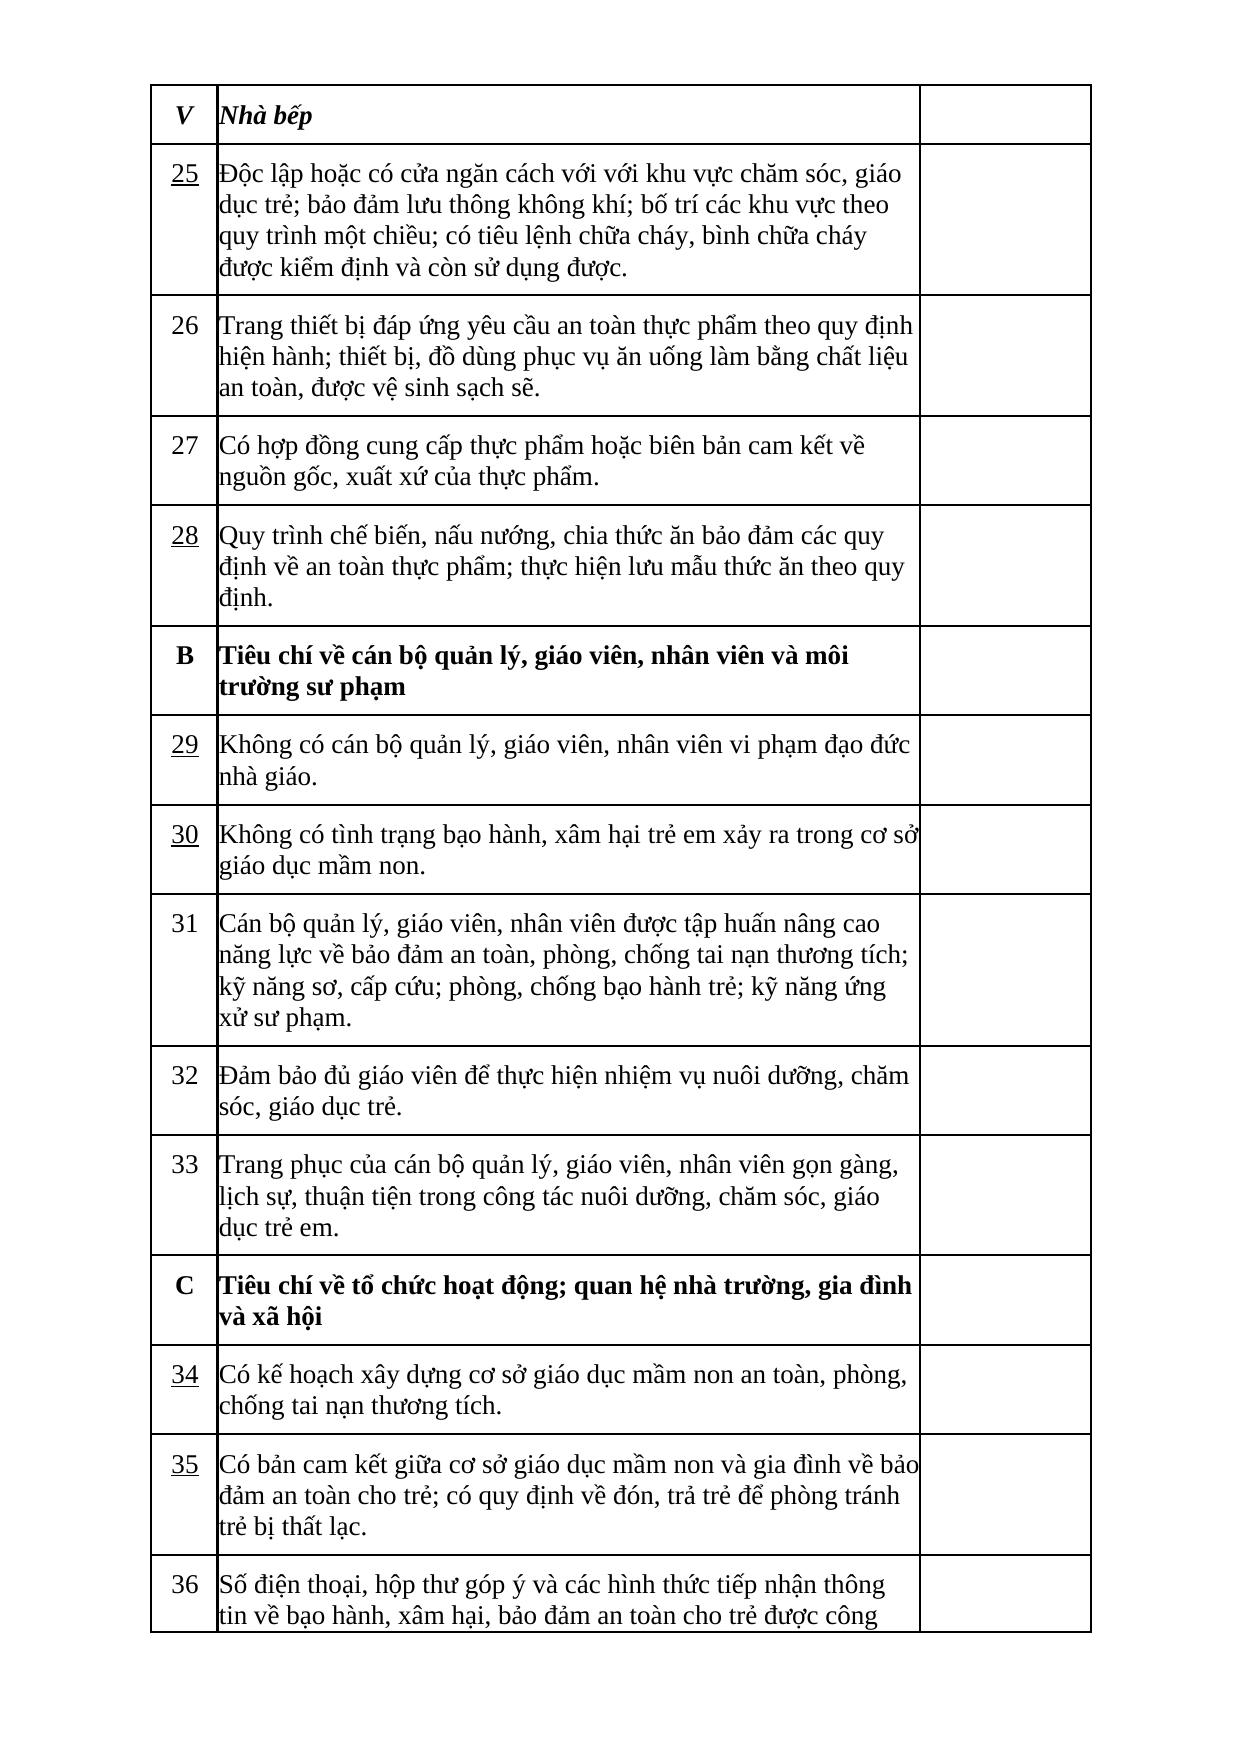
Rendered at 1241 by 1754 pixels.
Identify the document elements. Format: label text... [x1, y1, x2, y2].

table_cell V [152, 86, 216, 143]
table_cell [921, 1047, 1090, 1134]
table_cell [921, 716, 1090, 803]
table_cell Quy trình chế biến, nấu nướng, chia thức ăn bảo đảm các quy định về an toàn thực phẩm; thực hiện lưu mẫu thức ăn theo quy định. [219, 506, 919, 625]
table_cell [921, 417, 1090, 504]
table_cell [921, 296, 1090, 415]
table_cell Cán bộ quản lý, giáo viên, nhân viên được tập huấn nâng cao năng lực về bảo đảm an toàn, phòng, chống tai nạn thương tích; kỹ năng sơ, cấp cứu; phòng, chống bạo hành trẻ; kỹ năng ứng xử sư phạm. [219, 895, 919, 1044]
table_cell 29 [152, 716, 216, 803]
table_cell [921, 627, 1090, 714]
table_cell [921, 1435, 1090, 1554]
table_cell [921, 506, 1090, 625]
table_cell [921, 145, 1090, 294]
table_cell C [152, 1256, 216, 1344]
table_cell 25 [152, 145, 216, 294]
table_cell 28 [152, 506, 216, 625]
table_cell Trang phục của cán bộ quản lý, giáo viên, nhân viên gọn gàng, lịch sự, thuận tiện trong công tác nuôi dưỡng, chăm sóc, giáo dục trẻ em. [219, 1136, 919, 1254]
table_cell 36 [152, 1556, 216, 1631]
table_cell 34 [152, 1346, 216, 1433]
table_cell B [152, 627, 216, 714]
table_cell 33 [152, 1136, 216, 1254]
table_cell Trang thiết bị đáp ứng yêu cầu an toàn thực phẩm theo quy định hiện hành; thiết bị, đồ dùng phục vụ ăn uống làm bằng chất liệu an toàn, được vệ sinh sạch sẽ. [219, 296, 919, 415]
table_cell [921, 86, 1090, 143]
table_cell [921, 1136, 1090, 1254]
table_cell Đảm bảo đủ giáo viên để thực hiện nhiệm vụ nuôi dưỡng, chăm sóc, giáo dục trẻ. [219, 1047, 919, 1134]
table_cell Có kế hoạch xây dựng cơ sở giáo dục mầm non an toàn, phòng, chống tai nạn thương tích. [219, 1346, 919, 1433]
table_cell Tiêu chí về cán bộ quản lý, giáo viên, nhân viên và môi trường sư phạm [219, 627, 919, 714]
table_cell [921, 1556, 1090, 1631]
table_cell 35 [152, 1435, 216, 1554]
table_cell Không có cán bộ quản lý, giáo viên, nhân viên vi phạm đạo đức nhà giáo. [219, 716, 919, 803]
table_cell 26 [152, 296, 216, 415]
table_cell Tiêu chí về tổ chức hoạt động; quan hệ nhà trường, gia đình và xã hội [219, 1256, 919, 1344]
table_cell Có hợp đồng cung cấp thực phẩm hoặc biên bản cam kết về nguồn gốc, xuất xứ của thực phẩm. [219, 417, 919, 504]
table_cell [921, 895, 1090, 1044]
table_cell [921, 1256, 1090, 1344]
table_cell Độc lập hoặc có cửa ngăn cách với với khu vực chăm sóc, giáo dục trẻ; bảo đảm lưu thông không khí; bố trí các khu vực theo quy trình một chiều; có tiêu lệnh chữa cháy, bình chữa cháy được kiểm định và còn sử dụng được. [219, 145, 919, 294]
table_cell [921, 806, 1090, 893]
table_cell Có bản cam kết giữa cơ sở giáo dục mầm non và gia đình về bảo đảm an toàn cho trẻ; có quy định về đón, trả trẻ để phòng tránh trẻ bị thất lạc. [219, 1435, 919, 1554]
table_cell 31 [152, 895, 216, 1044]
table_cell 32 [152, 1047, 216, 1134]
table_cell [219, 1556, 919, 1631]
table_cell Không có tình trạng bạo hành, xâm hại trẻ em xảy ra trong cơ sở giáo dục mầm non. [219, 806, 919, 893]
table_cell [921, 1346, 1090, 1433]
table_cell 30 [152, 806, 216, 893]
table_cell 27 [152, 417, 216, 504]
table_cell Nhà bếp [219, 86, 919, 143]
